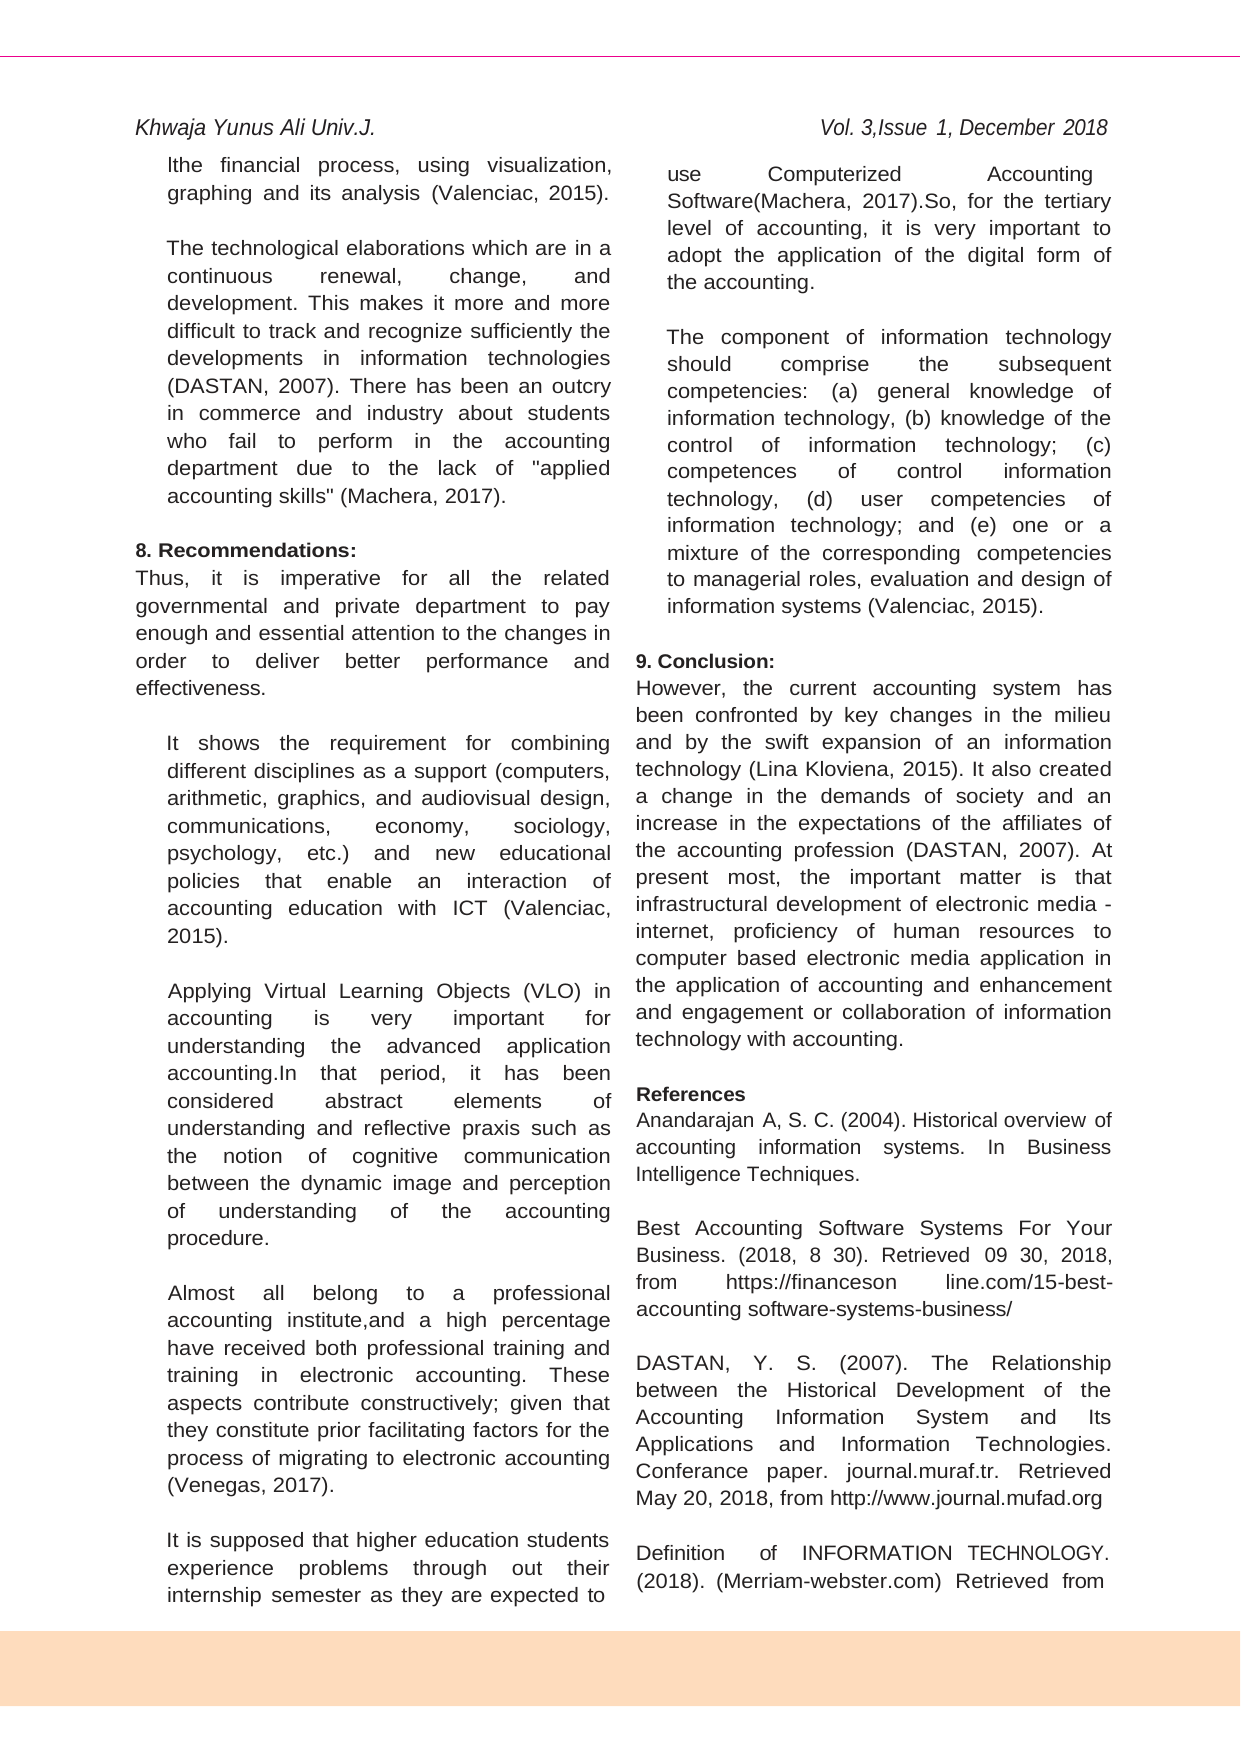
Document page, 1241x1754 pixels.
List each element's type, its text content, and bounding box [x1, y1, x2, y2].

text It shows the requirement for combining different disciplines as a support (computers, arithmetic, graphics, and audiovisual design, communications, economy, sociology, psychology, etc.) and new educational policies that enable an interaction of accounting education with ICT (Valenciac, 2015). [166, 731, 611, 948]
text Thus, it is imperative for all the related governmental and private department to pay enough and essential attention to the changes in order to deliver better performance and effectiveness. [135, 566, 611, 700]
text lthe financial process, using visualization, graphing and its analysis (Valenciac, 2015). [167, 153, 613, 205]
text use Computerized Accounting Software(Machera, 2017).So, for the tertiary level of accounting, it is very important to adopt the application of the digital form of the accounting. [667, 162, 1112, 294]
text Almost all belong to a professional accounting institute,and a high percentage have received both professional training and training in electronic accounting. These aspects contribute constructively; given that they constitute prior facilitating factors for the process of migrating to electronic accounting (Venegas, 2017). [167, 1281, 611, 1497]
text Best Accounting Software Systems For Your Business. (2018, 8 30). Retrieved 09 30, 2018, from https://financeson line.com/15-best-accounting­ software-systems-business/ [636, 1216, 1113, 1321]
text The technological elaborations which are in a continuous renewal, change, and development. This makes it more and more difficult to track and recognize sufficiently the developments in information technologies (DASTAN, 2007). There has been an outcry in commerce and industry about students who fail to perform in the accounting department due to the lack of "applied accounting skills" (Machera, 2017). [166, 236, 611, 507]
text Definition of INFORMATION TECHNOLOGY. (2018). (Merriam-webster.com) Retrieved from [636, 1541, 1111, 1593]
text References [636, 1082, 1123, 1105]
text Applying Virtual Learning Objects (VLO) in accounting is very important for understanding the advanced application accounting.In that period, it has been considered abstract elements of understanding and reflective praxis such as the notion of cognitive communication between the dynamic image and perception of understanding of the accounting procedure. [167, 978, 612, 1250]
list Recommendations: [135, 539, 617, 562]
list Conclusion: [636, 650, 1123, 673]
text Anandarajan A, S. C. (2004). Historical overview of accounting information systems. In Business Intelligence Techniques. [635, 1108, 1112, 1186]
text However, the current accounting system has been confronted by key changes in the milieu and by the swift expansion of an information technology (Lina Kloviena, 2015). It also created a change in the demands of society and an increase in the expectations of the affiliates of the accounting profession (DASTAN, 2007). At present most, the important matter is that infrastructural development of electronic media - internet, proficiency of human resources to computer­ based electronic media application in the application of accounting and enhancement and engagement or collaboration of information technology with accounting. [635, 676, 1112, 1051]
text The component of information technology should comprise the subsequent competencies: (a) general knowledge of information technology, (b) knowledge of the control of information technology; (c) competences of control information technology, (d) user competencies of information technology; and (e) one or a mixture of the corresponding competencies to managerial roles, evaluation and design of information systems (Valenciac, 2015). [666, 324, 1112, 618]
text DASTAN, Y. S. (2007). The Relationship between the Historical Development of the Accounting Information System and Its Applications and Information Technologies. Conferance paper. journal.muraf.tr. Retrieved May 20, 2018, from http://www.journal.mufad.org [635, 1351, 1112, 1510]
text It is supposed that higher education students experience problems through out their internship semester as they are expected to [166, 1528, 610, 1607]
